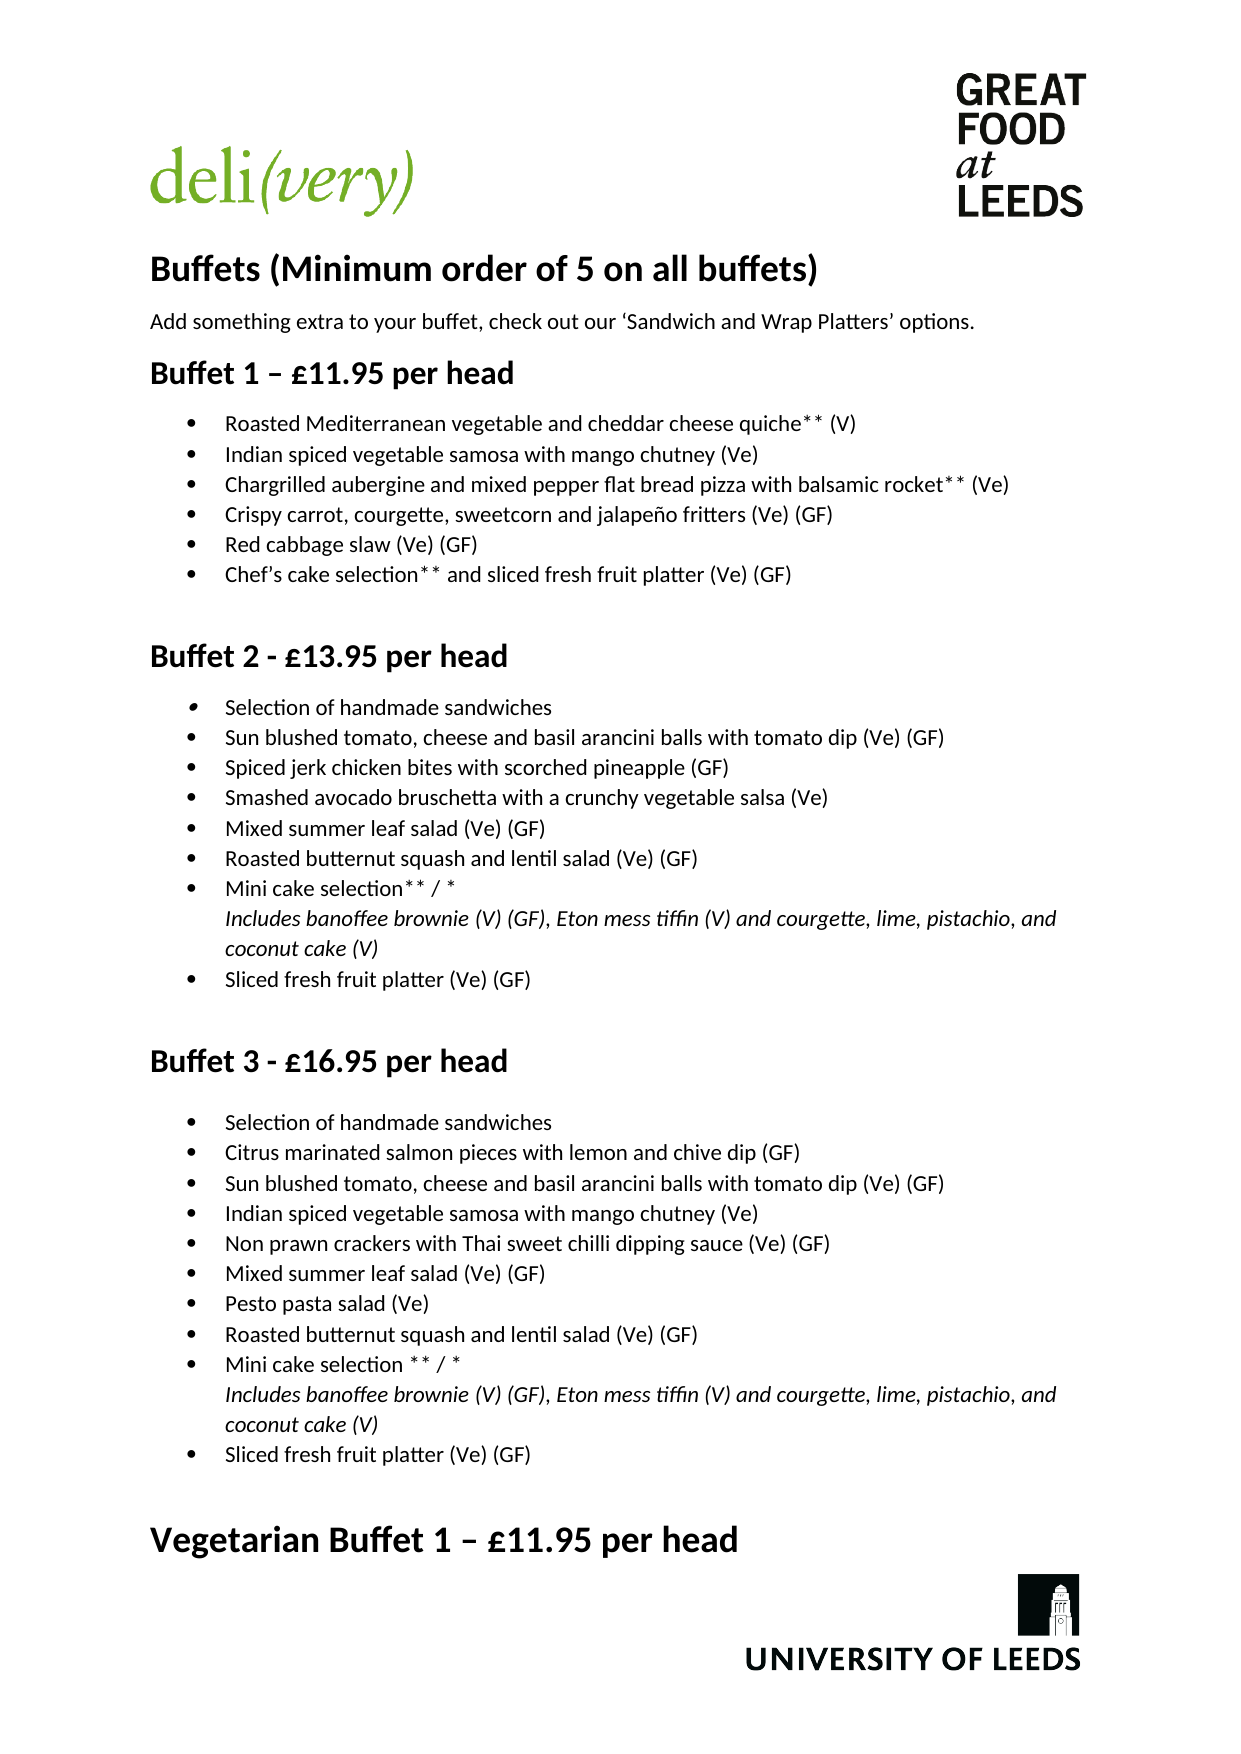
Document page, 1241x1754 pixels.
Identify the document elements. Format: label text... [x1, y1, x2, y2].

text Buffet 2 - £13.95 per head [150, 635, 1090, 676]
list Spiced jerk chicken bites with scorched pineapple (GF) [187, 753, 1090, 781]
list Chef’s cake selection** and sliced fresh fruit platter (Ve) (GF) [187, 561, 1090, 588]
text Vegetarian Buffet 1 – £11.95 per head [150, 1516, 1090, 1561]
list Indian spiced vegetable samosa with mango chutney (Ve) [187, 1199, 1090, 1227]
list Includes banoffee brownie (V) (GF), Eton mess tiffin (V) and courgette, lime, pistachio, and coconut cake (V) [225, 904, 1090, 962]
list Selection of handmade sandwiches [187, 693, 1090, 721]
list Non prawn crackers with Thai sweet chilli dipping sauce (Ve) (GF) [187, 1229, 1090, 1257]
list Red cabbage slaw (Ve) (GF) [187, 530, 1090, 558]
picture [737, 1567, 1088, 1681]
text Buffet 3 - £16.95 per head [150, 1039, 1090, 1080]
list Includes banoffee brownie (V) (GF), Eton mess tiffin (V) and courgette, lime, pistachio, and coconut cake (V) [225, 1380, 1090, 1438]
list Pesto pasta salad (Ve) [187, 1289, 1090, 1318]
list Crispy carrot, courgette, sweetcorn and jalapeño fritters (Ve) (GF) [187, 500, 1090, 528]
list Roasted butternut squash and lentil salad (Ve) (GF) [187, 844, 1090, 872]
picture [956, 73, 1087, 217]
list Citrus marinated salmon pieces with lemon and chive dip (GF) [187, 1138, 1090, 1167]
list Roasted butternut squash and lentil salad (Ve) (GF) [187, 1320, 1090, 1348]
list Indian spiced vegetable samosa with mango chutney (Ve) [187, 440, 1090, 468]
list Mixed summer leaf salad (Ve) (GF) [187, 1259, 1090, 1287]
text Add something extra to your buffet, check out our ‘Sandwich and Wrap Platters’ options. [150, 307, 1090, 335]
list Smashed avocado bruschetta with a crunchy vegetable salsa (Ve) [187, 783, 1090, 811]
list Sliced fresh fruit platter (Ve) (GF) [187, 965, 1090, 993]
list Roasted Mediterranean vegetable and cheddar cheese quiche** (V) [187, 409, 1090, 437]
list Mixed summer leaf salad (Ve) (GF) [187, 814, 1090, 842]
list Mini cake selection** / * [187, 874, 1090, 902]
list Selection of handmade sandwiches [187, 1108, 1090, 1136]
text Buffets (Minimum order of 5 on all buffets) [150, 245, 1090, 291]
list Sun blushed tomato, cheese and basil arancini balls with tomato dip (Ve) (GF) [187, 1169, 1090, 1197]
picture [150, 145, 413, 217]
list Sliced fresh fruit platter (Ve) (GF) [187, 1441, 1090, 1469]
list Sun blushed tomato, cheese and basil arancini balls with tomato dip (Ve) (GF) [187, 723, 1090, 751]
list Mini cake selection ** / * [187, 1350, 1090, 1378]
list Chargrilled aubergine and mixed pepper flat bread pizza with balsamic rocket** (Ve) [187, 470, 1090, 498]
text Buffet 1 – £11.95 per head [150, 352, 1090, 393]
